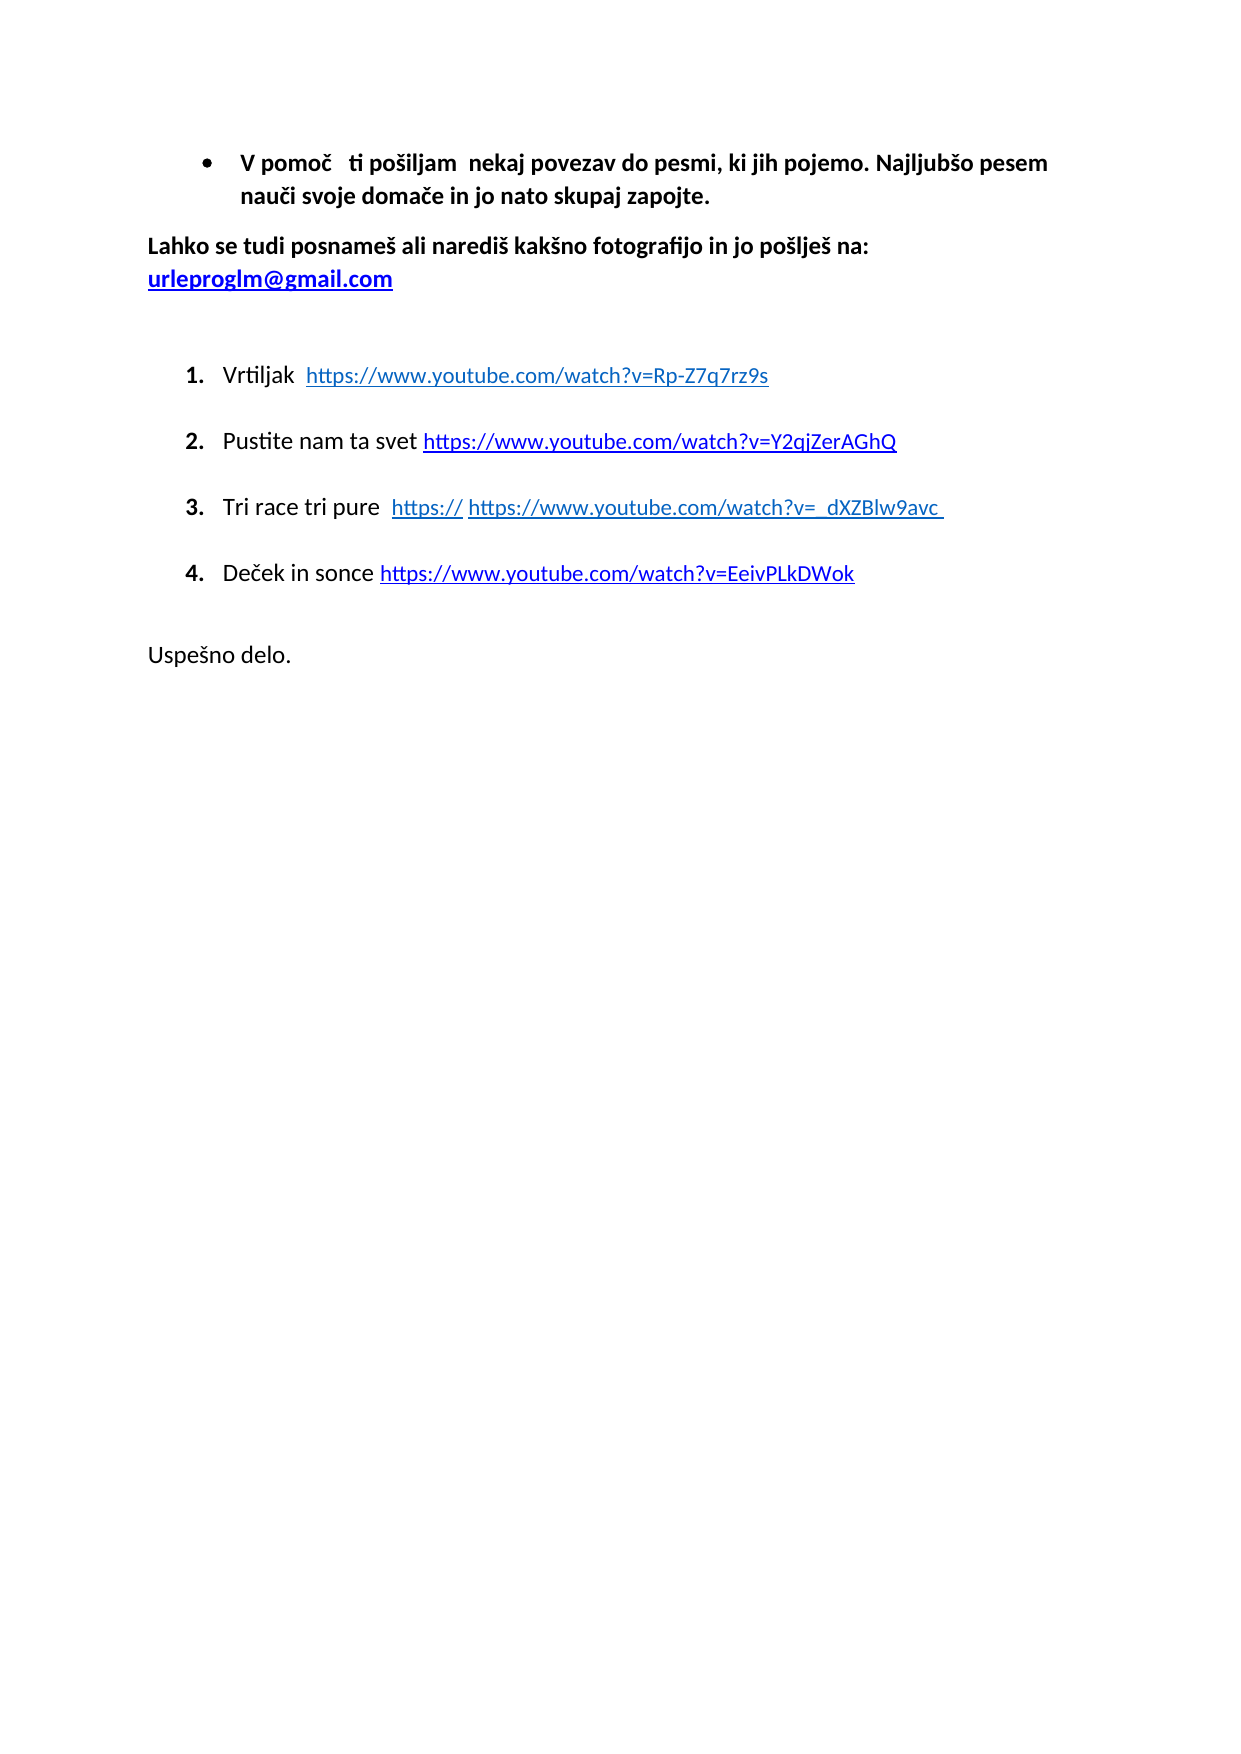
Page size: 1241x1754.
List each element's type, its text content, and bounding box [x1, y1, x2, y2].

list Deček in sonce https://www.youtube.com/watch?v=EeivPLkDWok [185, 557, 1093, 587]
text Lahko se tudi posnameš ali narediš kakšno fotografijo in jo pošlješ na: urleproglm@gmail.com [148, 230, 1093, 293]
list Vrtiljak https://www.youtube.com/watch?v=Rp-Z7q7rz9s [185, 359, 1093, 390]
list Pustite nam ta svet https://www.youtube.com/watch?v=Y2qjZerAGhQ [185, 425, 1093, 456]
list V pomoč ti pošiljam nekaj povezav do pesmi, ki jih pojemo. Najljubšo pesem nauči svoje domače in jo nato skupaj zapojte. [203, 148, 1093, 211]
list Tri race tri pure https:// https://www.youtube.com/watch?v=_dXZBlw9avc [185, 491, 1093, 522]
text Uspešno delo. [148, 639, 1093, 670]
